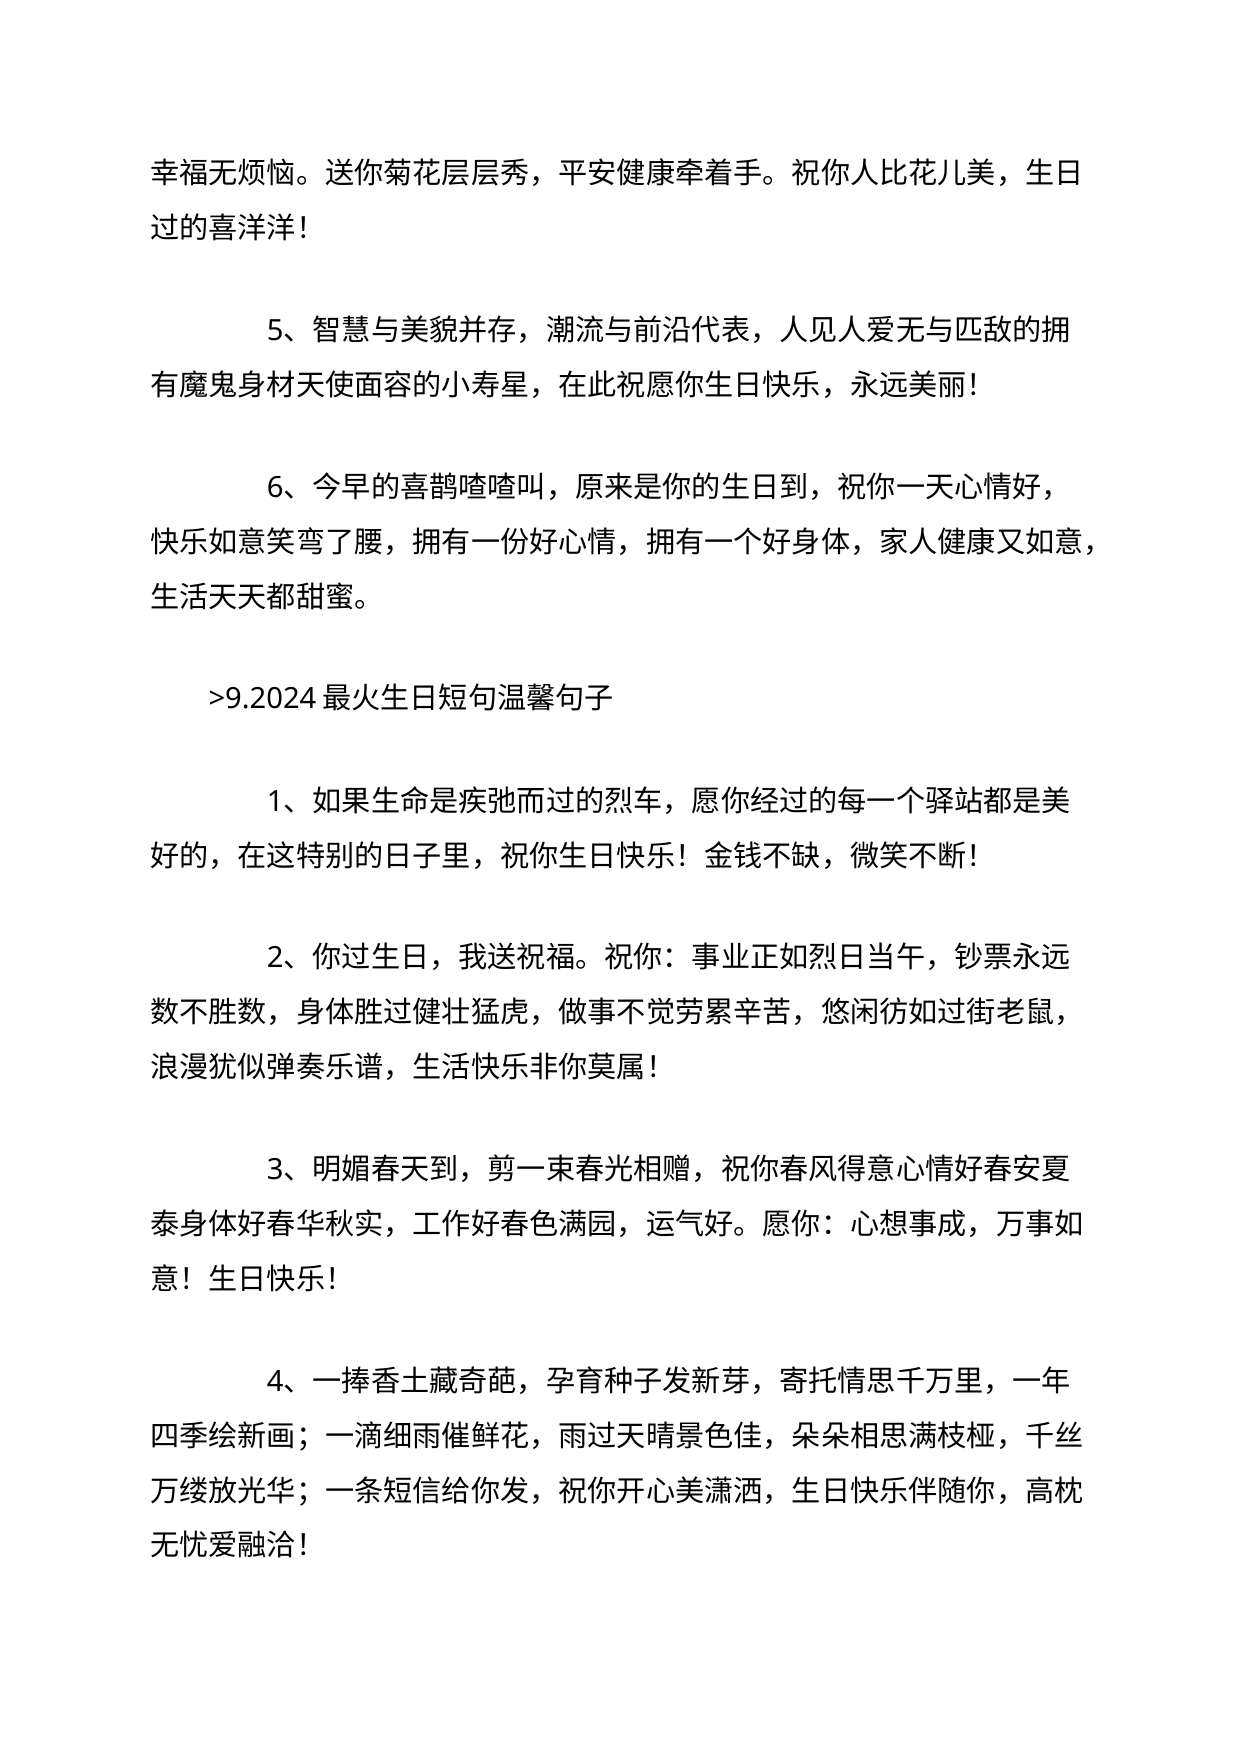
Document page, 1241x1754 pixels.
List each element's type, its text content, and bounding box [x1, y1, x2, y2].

text 5、智慧与美貌并存，潮流与前沿代表，人见人爱无与匹敌的拥有魔鬼身材天使面容的小寿星，在此祝愿你生日快乐，永远美丽！ [150, 307, 1090, 404]
text 1、如果生命是疾弛而过的烈车，愿你经过的每一个驿站都是美好的，在这特别的日子里，祝你生日快乐！金钱不缺，微笑不断！ [150, 777, 1090, 874]
text 2、你过生日，我送祝福。祝你：事业正如烈日当午，钞票永远数不胜数，身体胜过健壮猛虎，做事不觉劳累辛苦，悠闲彷如过街老鼠，浪漫犹似弹奏乐谱，生活快乐非你莫属！ [150, 934, 1090, 1086]
text 4、一捧香土藏奇葩，孕育种子发新芽，寄托情思千万里，一年四季绘新画；一滴细雨催鲜花，雨过天晴景色佳，朵朵相思满枝桠，千丝万缕放光华；一条短信给你发，祝你开心美潇洒，生日快乐伴随你，高枕无忧爱融洽！ [150, 1357, 1090, 1564]
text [150, 150, 1090, 247]
text >9.2024最火生日短句温馨句子 [150, 675, 1090, 717]
text 3、明媚春天到，剪一束春光相赠，祝你春风得意心情好春安夏泰身体好春华秋实，工作好春色满园，运气好。愿你：心想事成，万事如意！生日快乐！ [150, 1146, 1090, 1298]
text 6、今早的喜鹊喳喳叫，原来是你的生日到，祝你一天心情好，快乐如意笑弯了腰，拥有一份好心情，拥有一个好身体，家人健康又如意，生活天天都甜蜜。 [150, 463, 1090, 616]
